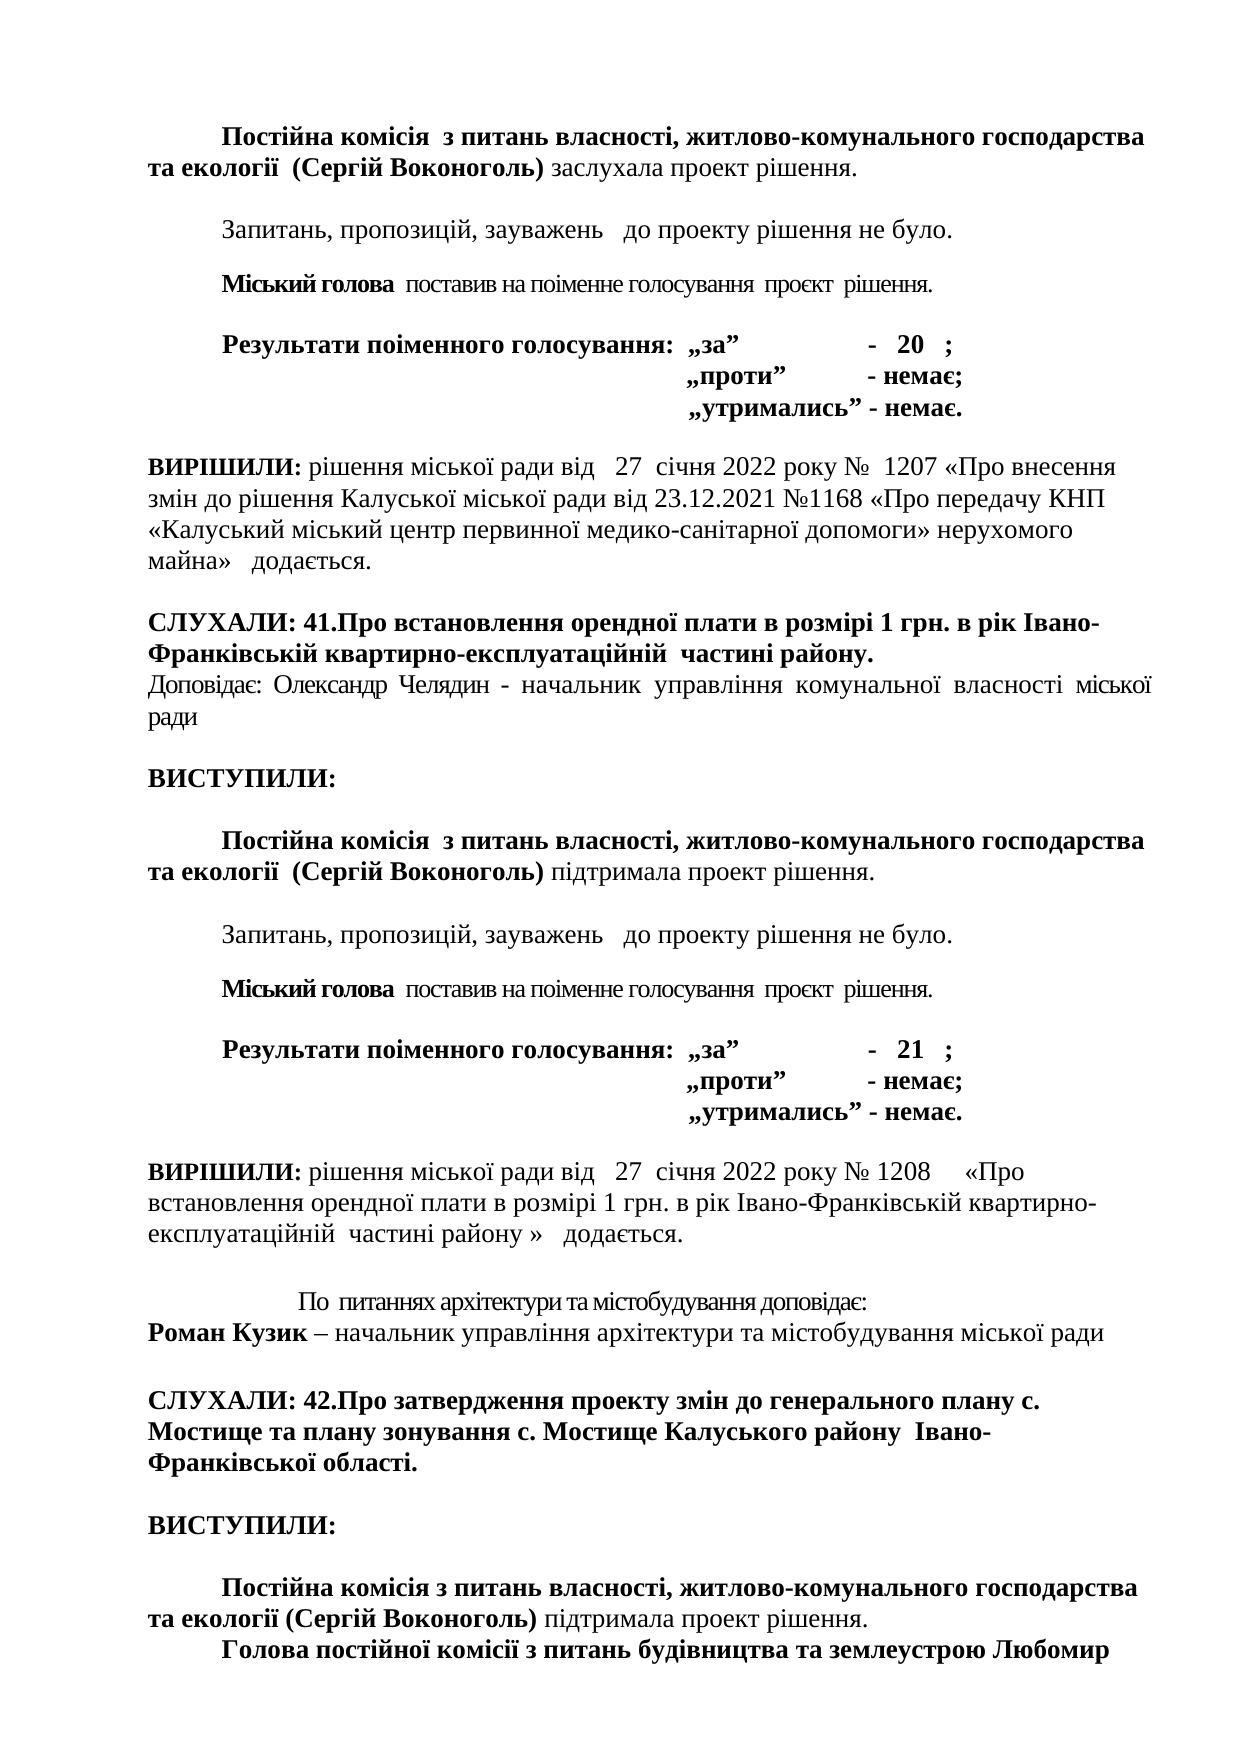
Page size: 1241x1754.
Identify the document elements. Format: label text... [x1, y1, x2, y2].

text Доповідає: Олександр Челядин - начальник управління комунальної власності міської ради [148, 668, 1152, 731]
text Міський голова поставив на поіменне голосування проєкт рішення. [148, 973, 1152, 1003]
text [148, 1633, 1152, 1664]
text Постійна комісія з питань власності, житлово-комунального господарства та екології (Сергій Воконоголь) заслухала проект рішення. [148, 120, 1152, 182]
text Результати поіменного голосування: „за” - 20 ; [148, 328, 1152, 359]
text „проти” - немає; [159, 1064, 1152, 1095]
text СЛУХАЛИ: 41.Про встановлення орендної плати в розмірі 1 грн. в рік Івано-Франківській квартирно-експлуатаційній частині району. [148, 606, 1152, 668]
text „утримались” - немає. [148, 1095, 1152, 1126]
list По питаннях архітектури та містобудування доповідає: [298, 1285, 1144, 1316]
text ВИСТУПИЛИ: [148, 762, 1152, 793]
text Постійна комісія з питань власності, житлово-комунального господарства та екології (Сергій Воконоголь) підтримала проект рішення. [148, 1571, 1152, 1633]
text Запитань, пропозицій, зауважень до проекту рішення не було. [148, 918, 1152, 949]
text Постійна комісія з питань власності, житлово-комунального господарства та екології (Сергій Воконоголь) підтримала проект рішення. [148, 824, 1152, 887]
text ВИРІШИЛИ: рішення міської ради від 27 січня 2022 року № 1207 «Про внесення змін до рішення Калуської міської ради від 23.12.2021 №1168 «Про передачу КНП «Калуський міський центр первинної медико-санітарної допомоги» нерухомого майна» додається. [148, 451, 1152, 575]
text „утримались” - немає. [148, 391, 1152, 422]
text Роман Кузик – начальник управління архітектури та містобудування міської ради [148, 1316, 1152, 1347]
text Запитань, пропозицій, зауважень до проекту рішення не було. [148, 213, 1152, 244]
text Міський голова поставив на поіменне голосування проєкт рішення. [148, 268, 1152, 298]
text ВИРІШИЛИ: рішення міської ради від 27 січня 2022 року № 1208 «Про встановлення орендної плати в розмірі 1 грн. в рік Івано-Франківській квартирно-експлуатаційній частині району » додається. [148, 1155, 1152, 1248]
text „проти” - немає; [159, 359, 1152, 391]
text ВИСТУПИЛИ: [148, 1509, 1152, 1540]
text Результати поіменного голосування: „за” - 21 ; [148, 1033, 1152, 1064]
text СЛУХАЛИ: 42.Про затвердження проекту змін до генерального плану с. Мостище та плану зонування с. Мостище Калуського району Івано-Франківської області. [148, 1384, 1152, 1478]
